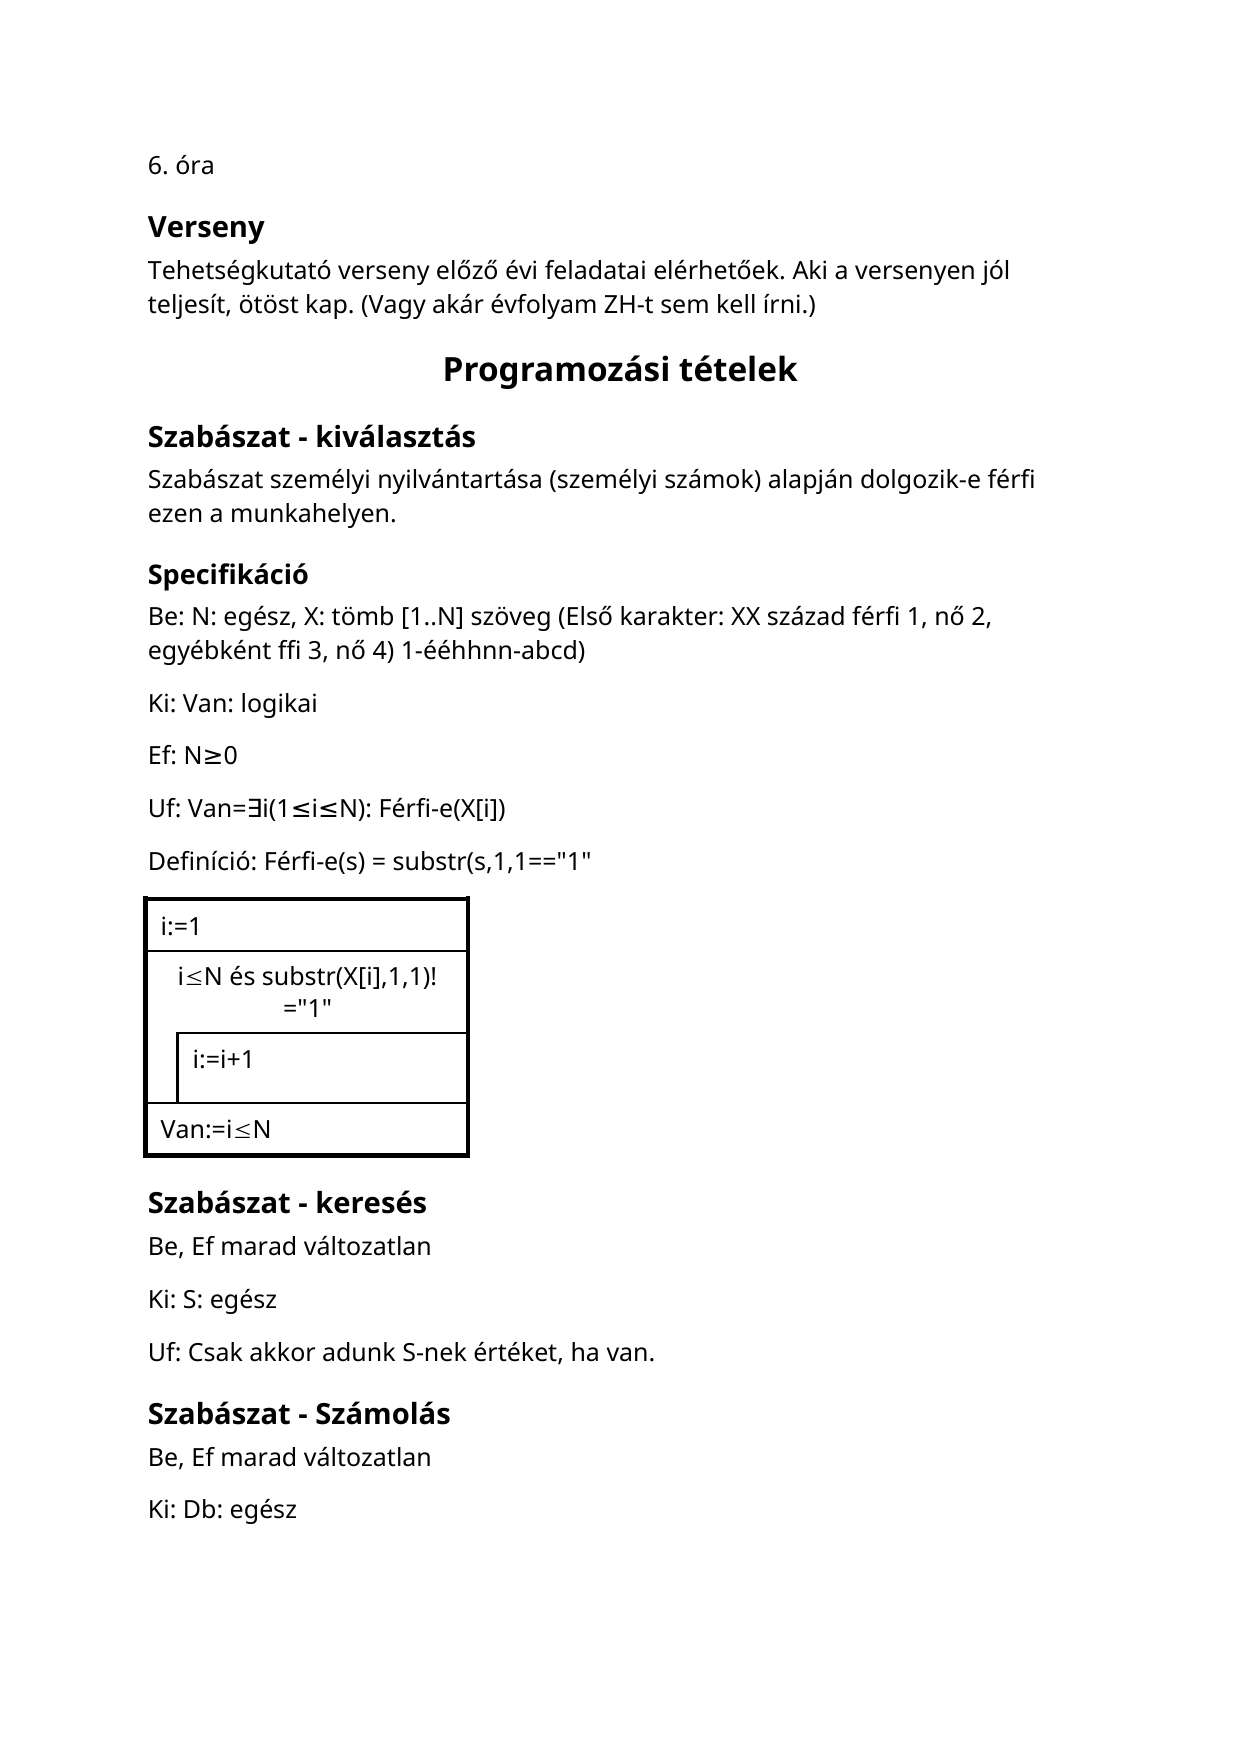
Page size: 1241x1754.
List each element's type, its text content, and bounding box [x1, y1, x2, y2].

text Uf: Van=∃i(1≤i≤N): Férfi-e(X[i]) [148, 791, 1093, 825]
text Ki: Van: logikai [148, 685, 1093, 719]
text Szabászat személyi nyilvántartása (személyi számok) alapján dolgozik-e férfi ezen a munkahelyen. [148, 462, 1093, 530]
text Be, Ef marad változatlan [148, 1229, 1093, 1263]
text Uf: Csak akkor adunk S-nek értéket, ha van. [148, 1334, 1093, 1368]
table_cell i:=i+1 [179, 1034, 466, 1102]
table_cell [148, 1032, 176, 1102]
table_cell Van:=iN [148, 1104, 466, 1153]
text Ef: N≥0 [148, 738, 1093, 772]
text 6. óra [148, 148, 1093, 182]
text Be: N: egész, X: tömb [1..N] szöveg (Első karakter: XX század férfi 1, nő 2, egyébként ffi 3, nő 4) 1-ééhhnn-abcd) [148, 598, 1093, 666]
text Ki: S: egész [148, 1281, 1093, 1316]
subtitle Szabászat - kiválasztás [148, 416, 1093, 456]
subtitle Programozási tételek [148, 346, 1093, 391]
text Ki: Db: egész [148, 1492, 1093, 1526]
text Tehetségkutató verseny előző évi feladatai elérhetőek. Aki a versenyen jól teljesít, ötöst kap. (Vagy akár évfolyam ZH-t sem kell írni.) [148, 253, 1093, 321]
subtitle Verseny [148, 207, 1093, 246]
subtitle Szabászat - keresés [148, 1183, 1093, 1222]
table_header i:=1 [148, 901, 466, 950]
table_cell iN és substr(X[i],1,1)!="1" [148, 952, 466, 1032]
text Definíció: Férfi-e(s) = substr(s,1,1=="1" [148, 844, 1093, 878]
subtitle Szabászat - Számolás [148, 1393, 1093, 1433]
text Be, Ef marad változatlan [148, 1439, 1093, 1473]
subtitle Specifikáció [148, 555, 1093, 592]
